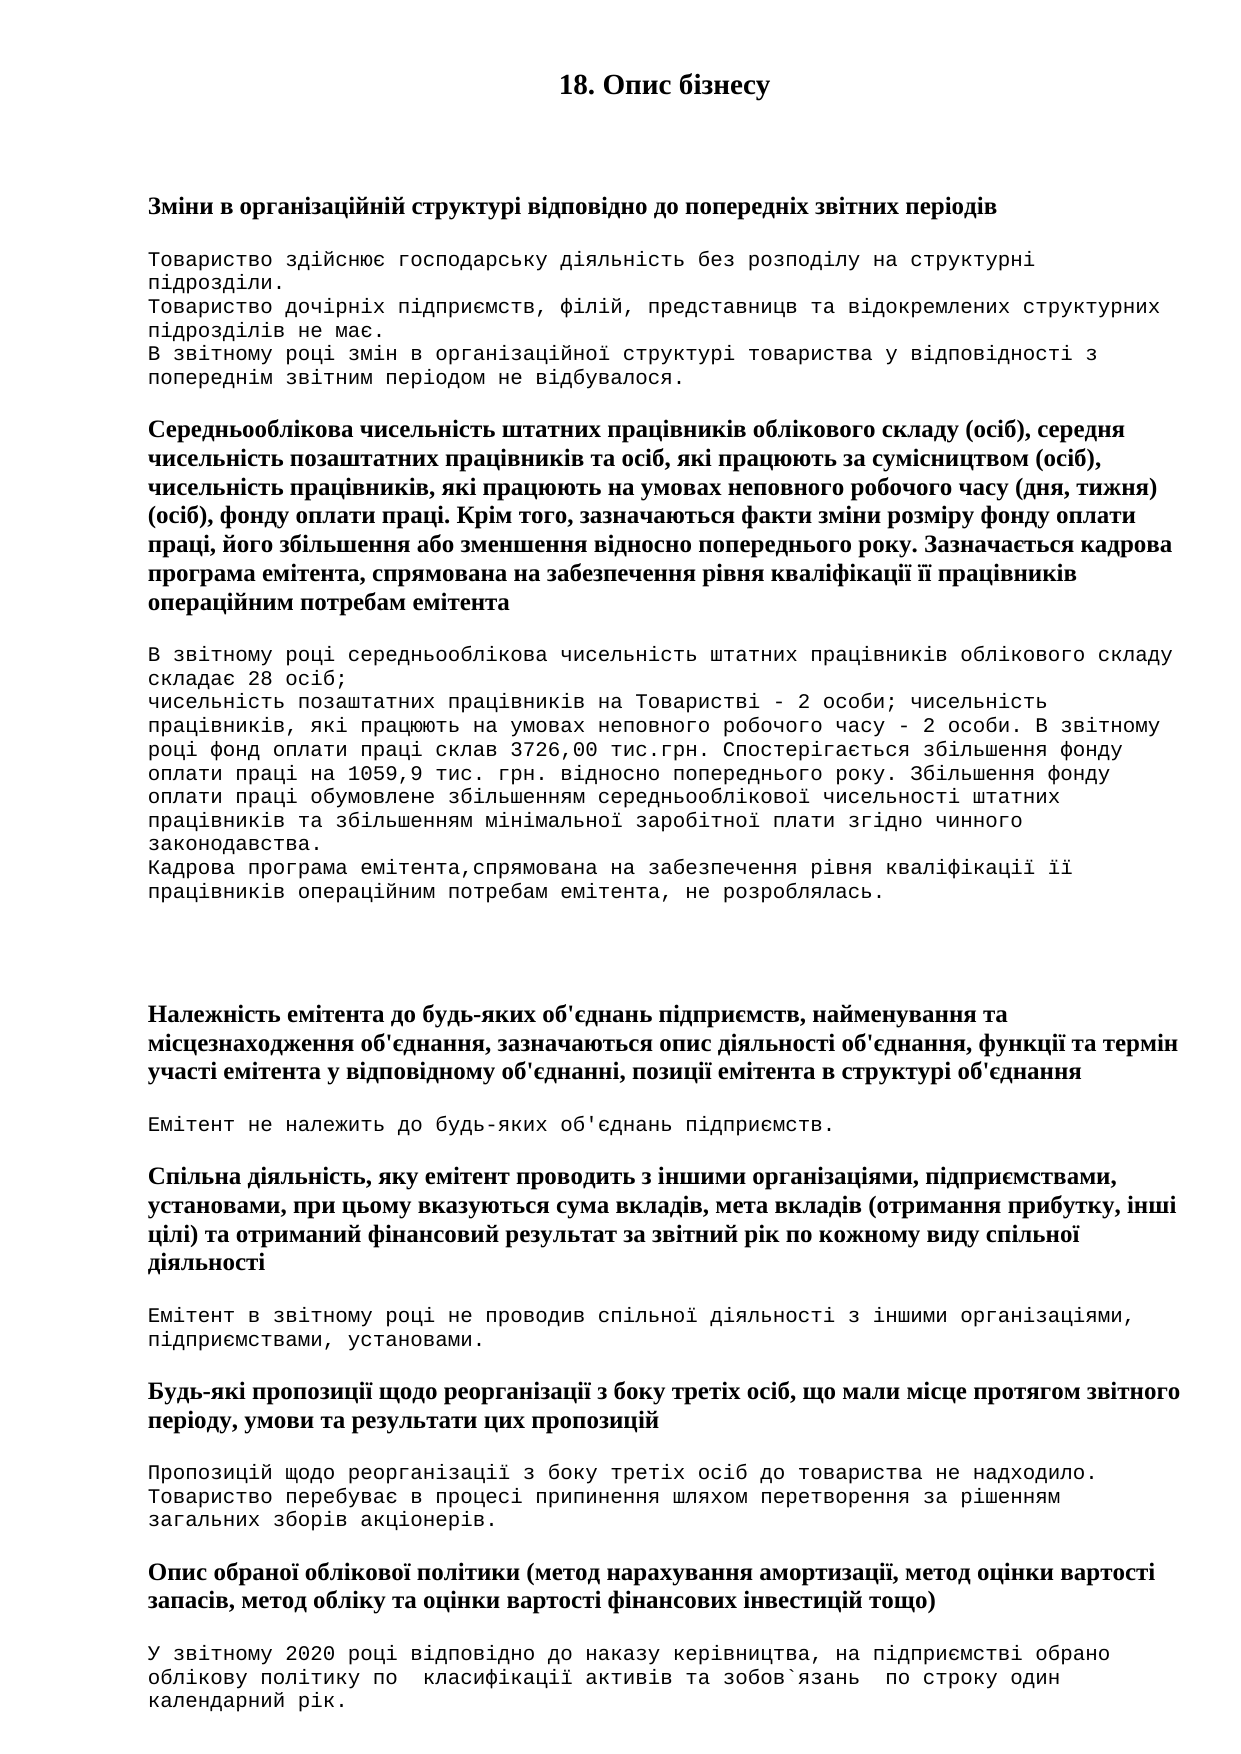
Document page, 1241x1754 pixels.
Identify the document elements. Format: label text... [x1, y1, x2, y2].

text Пропозицій щодо реорганізації з боку третіх осіб до товариства не надходило. Товариство перебуває в процесі припинення шляхом перетворення за рішенням загальних зборів акціонерів. [148, 1462, 1181, 1533]
text Будь-які пропозиції щодо реорганізації з боку третіх осіб, що мали місце протягом звітного періоду, умови та результати цих пропозицій [148, 1376, 1181, 1433]
text чисельність позаштатних працівників на Товаристві - 2 особи; чисельність працівників, які працюють на умовах неповного робочого часу - 2 особи. В звітному році фонд оплати праці склав 3726,00 тис.грн. Спостерігається збільшення фонду оплати праці на 1059,9 тис. грн. відносно попереднього року. Збільшення фонду оплати праці обумовлене збільшенням середньооблікової чисельності штатних працівників та збільшенням мінімальної заробітної плати згідно чинного законодавства. [148, 692, 1181, 857]
text Кадрова програма емiтента,спрямована на забезпечення рiвня квалiфiкацiї її працiвникiв операцiйним потребам емiтента, не розроблялась. [148, 857, 1181, 904]
text Емітент в звітному році не проводив спільної діяльності з іншими організаціями, підприємствами, установами. [148, 1305, 1181, 1352]
text Належність емітента до будь-яких об'єднань підприємств, найменування та місцезнаходження об'єднання, зазначаються опис діяльності об'єднання, функції та термін участі емітента у відповідному об'єднанні, позиції емітента в структурі об'єднання [148, 999, 1181, 1085]
text Емітент не належить до будь-яких об'єднань підприємств. [148, 1114, 1181, 1138]
text 18. Опис бізнесу [148, 67, 1181, 101]
text В звітному році змін в організаційної структурі товариства у відповідності з попереднім звітним періодом не відбувалося. [148, 343, 1181, 391]
text Товариство дочірніх підприємств, філій, представницв та відокремлених структурних підрозділів не має. [148, 296, 1181, 343]
text Cередньооблікова чисельність штатних працівників облікового складу (осіб), середня чисельність позаштатних працівників та осіб, які працюють за сумісництвом (осіб), чисельність працівників, які працюють на умовах неповного робочого часу (дня, тижня) (осіб), фонду оплати праці. Крім того, зазначаються факти зміни розміру фонду оплати праці, його збільшення або зменшення відносно попереднього року. Зазначається кадрова програма емітента, спрямована на забезпечення рівня кваліфікації її працівників операційним потребам емітента [148, 414, 1181, 616]
text Товариство здійснює господарську діяльність без розподілу на структурні підрозділи. [148, 249, 1181, 296]
text Спільна діяльність, яку емітент проводить з іншими організаціями, підприємствами, установами, при цьому вказуються сума вкладів, мета вкладів (отримання прибутку, інші цілі) та отриманий фінансовий результат за звітний рік по кожному виду спільної діяльності [148, 1161, 1181, 1276]
text У звітному 2020 році відповідно до наказу керівництва, на підприємстві обрано облікову політику по класифікації активів та зобов`язань по строку один календарний рік. [148, 1643, 1181, 1714]
text Опис обраної облікової політики (метод нарахування амортизації, метод оцінки вартості запасів, метод обліку та оцінки вартості фінансових інвестицій тощо) [148, 1557, 1181, 1614]
text В звітному році середньооблікова чисельність штатних працівників облікового складу складає 28 осіб; [148, 644, 1181, 692]
text Зміни в організаційній структурі відповідно до попередніх звітних періодів [148, 191, 1181, 220]
